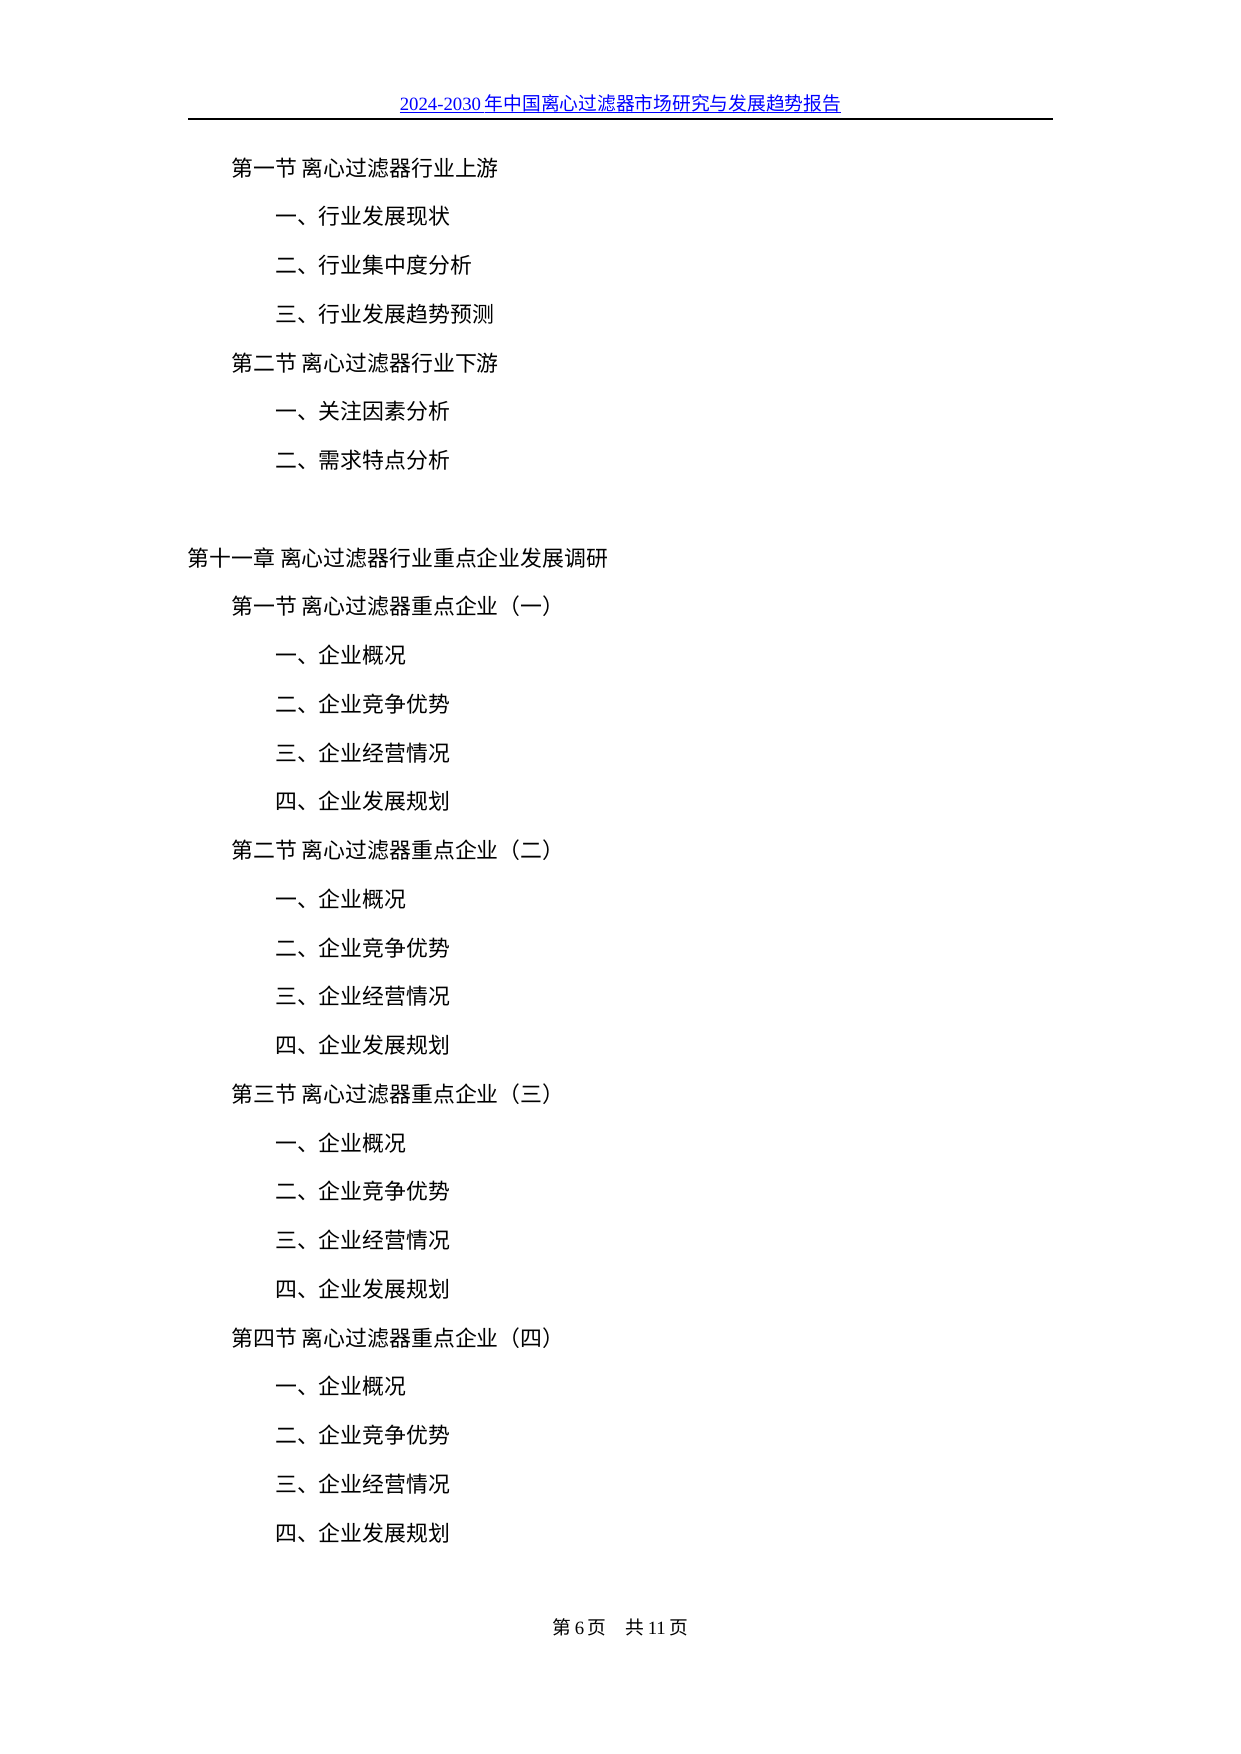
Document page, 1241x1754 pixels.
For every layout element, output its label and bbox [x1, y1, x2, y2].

text [187, 150, 1053, 1548]
